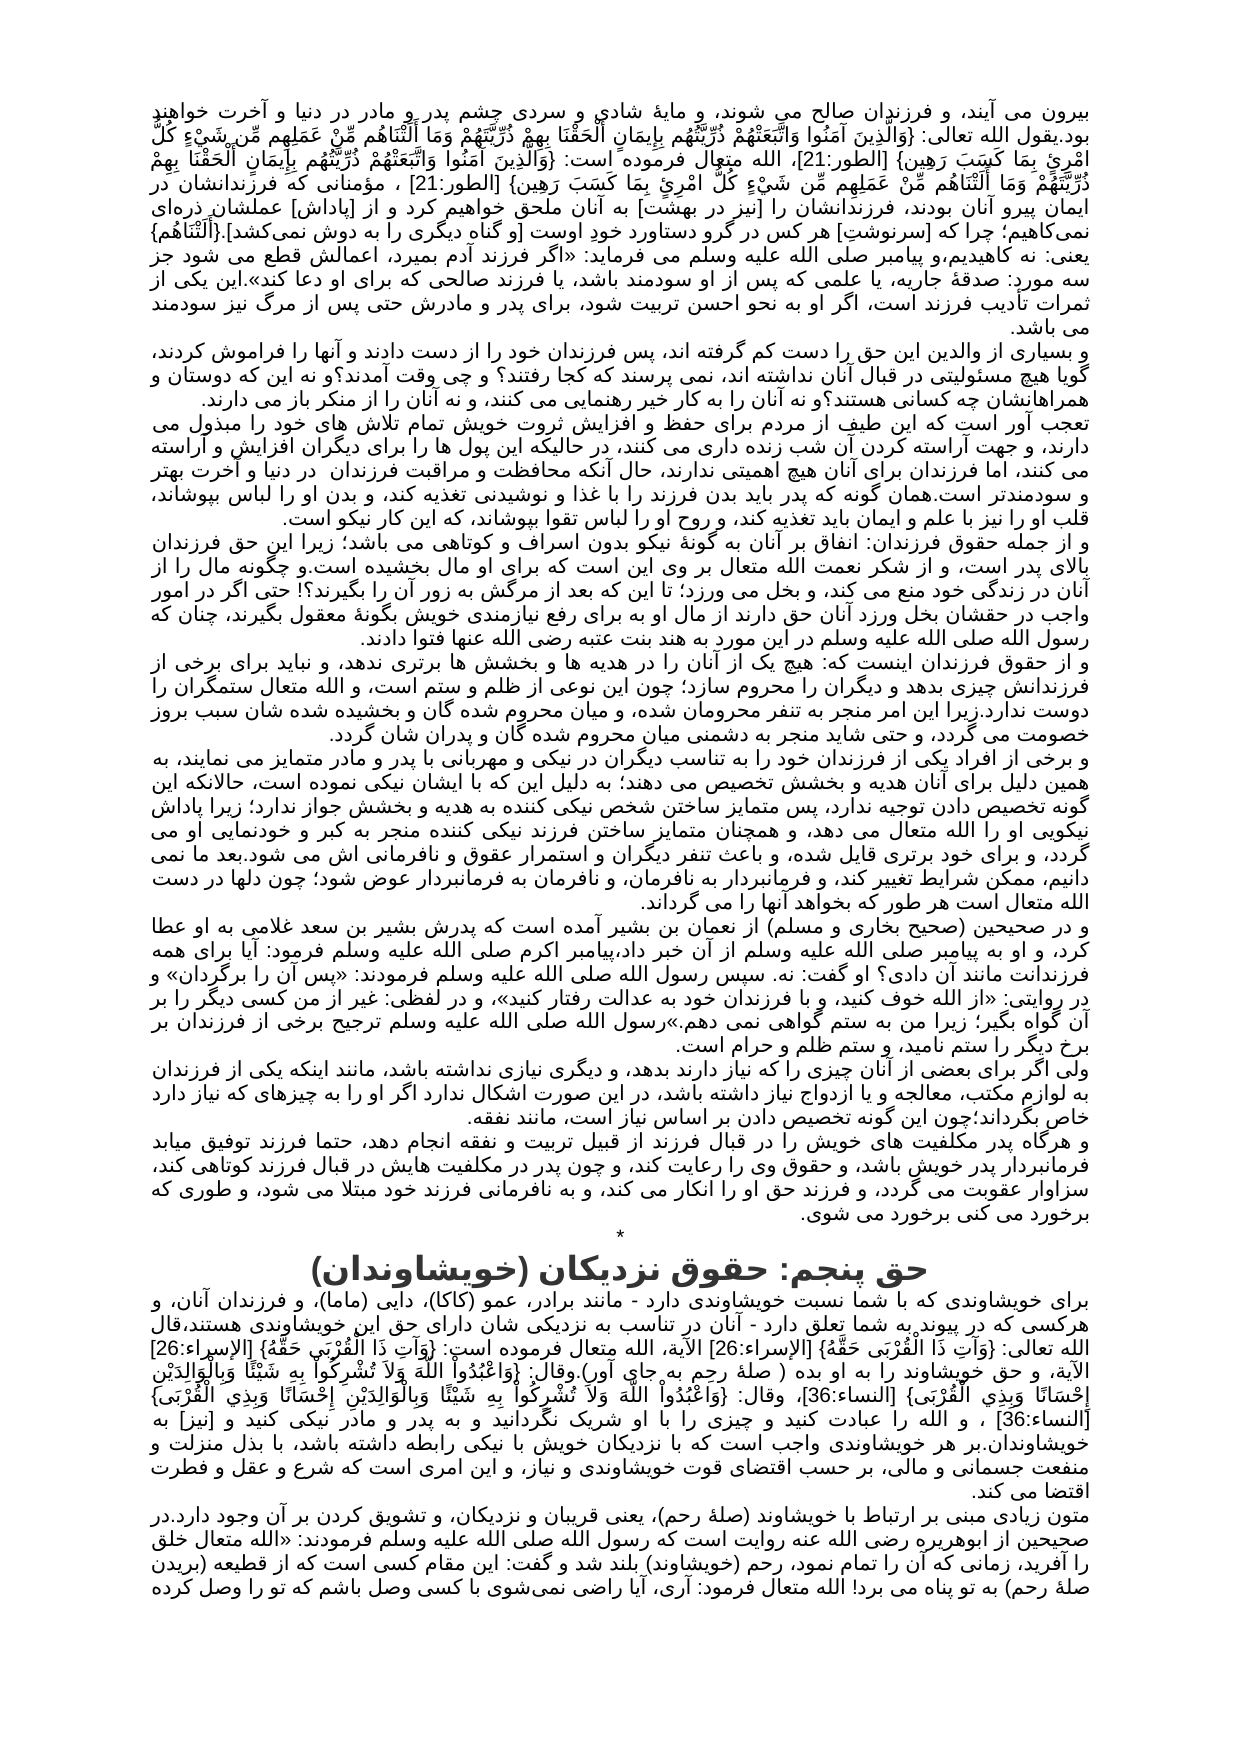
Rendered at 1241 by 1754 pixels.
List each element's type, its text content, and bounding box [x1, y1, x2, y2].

text * [150, 1225, 1090, 1249]
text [150, 99, 1090, 338]
text تعجب آور است که این طیف از مردم برای حفظ و افزایش ثروت خویش تمام تلاش های خود را مبذول می دارند، و جهت آراسته کردن آن شب زنده داری می کنند، در حالیکه این پول ها را برای دیگران افزایش و آراسته می کنند، اما فرزندان برای آنان هیچ اهمیتی ندارند، حال آنکه محافظت و مراقبت فرزندان در دنیا و آخرت بهتر و سودمندتر است.همان گونه که پدر باید بدن فرزند را با غذا و نوشیدنی تغذیه کند، و بدن او را لباس بپوشاند، قلب او را نیز با علم و ایمان باید تغذیه کند، و روح او را لباس تقوا بپوشاند، که این کار نیکو است. [150, 410, 1090, 530]
text و از جمله حقوق فرزندان: انفاق بر آنان به گونۀ نیکو بدون اسراف و کوتاهی می باشد؛ زیرا این حق فرزندان بالای پدر است، و از شکر نعمت الله متعال بر وی این است که برای او مال بخشیده است.و چگونه مال را از آنان در زندگی خود منع می کند، و بخل می ورزد؛ تا این که بعد از مرگش به زور آن را بگیرند؟! حتى اگر در امور واجب در حقشان بخل ورزد آنان حق دارند از مال او به برای رفع نیازمندی خویش بگونۀ معقول بگيرند، چنان كه رسول الله صلى الله عليه وسلم در این مورد به هند بنت عتبه رضی الله عنها فتوا دادند. [150, 530, 1090, 650]
text و در صحیحین (صحیح بخاری و مسلم) از نعمان بن بشیر آمده است که پدرش بشیر بن سعد غلامی به او عطا کرد، و او به پیامبر صلی الله علیه وسلم از آن خبر داد،پیامبر اکرم صلی الله علیه وسلم فرمود: آیا برای همه فرزندانت مانند آن دادی؟ او گفت: نه. سپس رسول الله صلی الله علیه وسلم فرمودند: «پس آن را برگردان» و در روایتی: «از الله خوف کنید، و با فرزندان خود به عدالت رفتار کنید»، و در لفظی: غیر از من کسی دیگر را بر آن گواه بگیر؛ زیرا من به ستم گواهی نمی دهم.»رسول الله صلی الله علیه وسلم ترجیح برخی از فرزندان بر برخ دیگر را ستم نامید، و ستم ظلم و حرام است. [150, 913, 1090, 1057]
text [150, 1503, 1090, 1599]
text ولى اگر برای بعضى از آنان چيزى را كه نياز دارند بدهد، و ديگرى نيازى نداشته باشد، مانند اينكه يكى از فرزندان به لوازم مکتب، معالجه و یا ازدواج نیاز داشته باشد، در این صورت اشکال ندارد اگر او را به چیزهای که نیاز دارد خاص بگرداند؛چون این گونه تخصیص دادن بر اساس نیاز است، مانند نفقه. [150, 1057, 1090, 1129]
text و بسیاری از والدین این حق را دست کم گرفته اند، پس فرزندان خود را از دست دادند و آنها را فراموش کردند، گویا هیچ مسئولیتی در قبال آنان نداشته اند، نمی پرسند که کجا رفتند؟ و چی وقت آمدند؟و نه این که دوستان و همراهانشان چه کسانی هستند؟و نه آنان را به کار خیر رهنمایی می کنند، و نه آنان را از منکر باز می دارند. [150, 338, 1090, 410]
text و برخی از افراد یکی از فرزندان خود را به تناسب دیگران در نیکی و مهربانی با پدر و مادر متمایز می نمایند، به همین دلیل برای آنان هدیه و بخشش تخصیص می دهند؛ به دلیل این که با ایشان نیکی نموده است، حالانکه این گونه تخصیص دادن توجیه ندارد، پس متمایز ساختن شخص نیکی کننده به هدیه و بخشش جواز ندارد؛ زیرا پاداش نیکویی او را الله متعال می دهد، و همچنان متمایز ساختن فرزند نیکی کننده منجر به کبر و خودنمایی او می گردد، و برای خود برتری قایل شده، و باعث تنفر دیگران و استمرار عقوق و نافرمانی اش می شود.بعد ما نمی دانیم، ممکن شرایط تغییر کند، و فرمانبردار به نافرمان، و نافرمان به فرمانبردار عوض شود؛ چون دلها در دست الله متعال است هر طور که بخواهد آنها را می گرداند. [150, 746, 1090, 913]
text برای خویشاوندی که با شما نسبت خویشاوندی دارد - مانند برادر، عمو (کاکا)، دایی (ماما)، و فرزندان آنان، و هرکسی که در پیوند به شما تعلق دارد - آنان در تناسب به نزدیکی شان دارای حق این خویشاوندی هستند،قال الله تعالى: {وَآتِ ذَا الْقُرْبَى حَقَّهُ} [الإسراء:26] الآية، الله متعال فرموده است: {وَآتِ ذَا الْقُرْبَى حَقَّهُ} [الإسراء:26] الآية، و حق خویشاوند را به او بده ( صلۀ رحِم به جای آور).وقال: {وَاعْبُدُواْ اللّهَ وَلاَ تُشْرِكُواْ بِهِ شَيْئًا وَبِالْوَالِدَيْنِ إِحْسَانًا وَبِذِي الْقُرْبَى} [النساء:36]، وقال: {وَاعْبُدُواْ اللّهَ وَلاَ تُشْرِكُواْ بِهِ شَيْئًا وَبِالْوَالِدَيْنِ إِحْسَانًا وَبِذِي الْقُرْبَى} [النساء:36] ، و الله را عبادت کنید و چیزی را با او شریک نگردانید و به پدر و مادر نیکی کنید و [نیز] به خویشاوندان.بر هر خویشاوندی واجب است که با نزدیکان خویش با نیکی رابطه داشته باشد، با بذل منزلت و منفعت جسمانی و مالی، بر حسب اقتضای قوت خویشاوندی و نیاز، و این امری است که شرع و عقل و فطرت اقتضا می کند. [150, 1287, 1090, 1503]
text و هرگاه پدر مکلفیت های خویش را در قبال فرزند از قبیل تربیت و نفقه انجام دهد، حتما فرزند توفیق میابد فرمانبردار پدر خویش باشد، و حقوق وی را رعایت کند، و چون پدر در مکلفیت هایش در قبال فرزند کوتاهی کند، سزاوار عقوبت می گردد، و فرزند حق او را انکار می کند، و به نافرمانی فرزند خود مبتلا می شود، و طوری که برخورد می کنی برخورد می شوی. [150, 1129, 1090, 1225]
subtitle ‫حق پنجم: حقوق نزدیکان (خویشاوندان) [150, 1249, 1090, 1287]
text و از حقوق فرزندان اینست که: هیچ یک از آنان را در هدیه ها و بخشش ها برتری ندهد، و نباید برای برخی از فرزندانش چیزی بدهد و دیگران را محروم سازد؛ چون این نوعی از ظلم و ستم است، و الله متعال ستمگران را دوست ندارد.زیرا این امر منجر به تنفر محرومان شده، و میان محروم شده گان و بخشیده شده شان سبب بروز خصومت می گردد، و حتی شاید منجر به دشمنی میان محروم شده گان و پدران شان گردد. [150, 650, 1090, 746]
